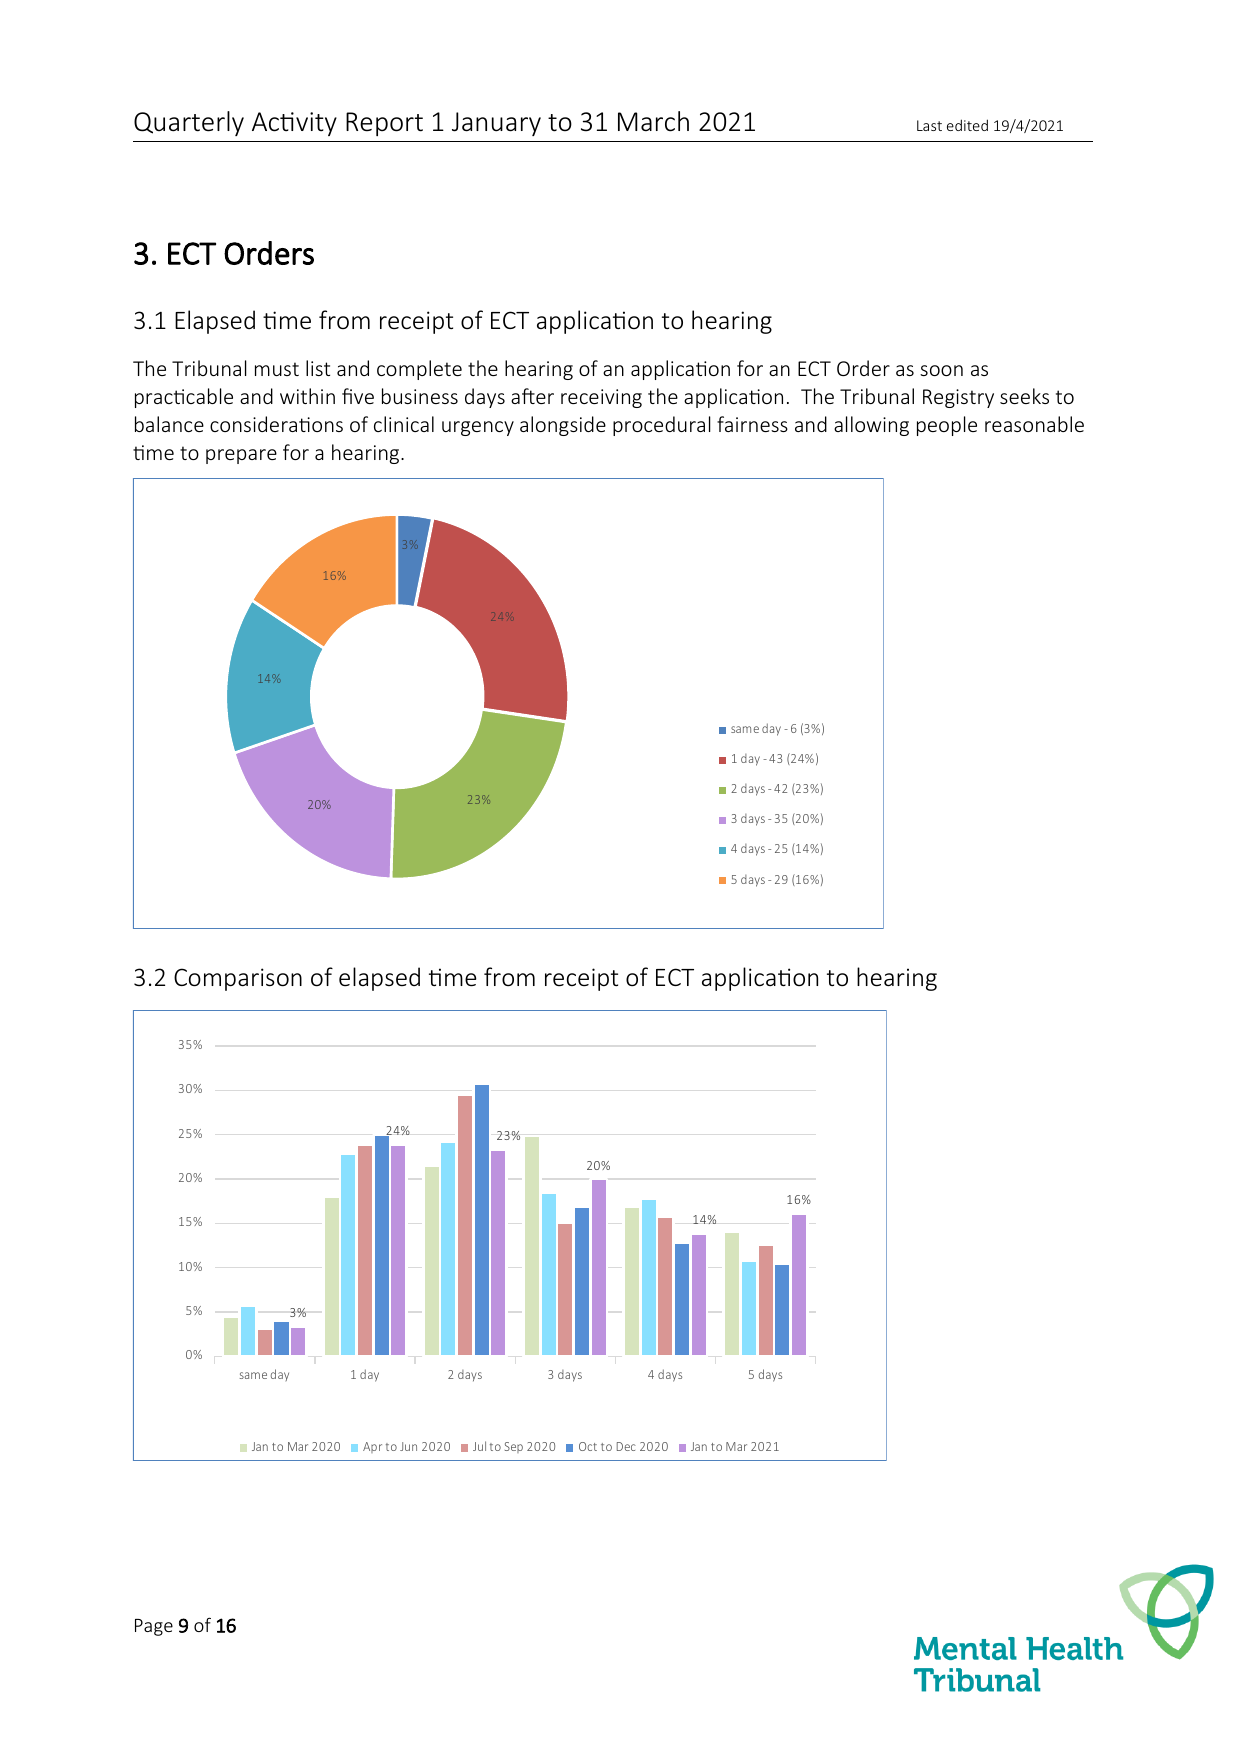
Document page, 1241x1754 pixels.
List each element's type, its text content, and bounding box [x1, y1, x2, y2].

subtitle 3. ECT Orders [133, 232, 1093, 272]
picture [881, 1531, 1241, 1724]
subtitle 3.2 Comparison of elapsed time from receipt of ECT application to hearing [133, 960, 1093, 993]
subtitle 3.1 Elapsed time from receipt of ECT application to hearing [133, 303, 1093, 337]
subtitle The Tribunal must list and complete the hearing of an application for an ECT Order as soon as practicable and within five business days after receiving the application. The Tribunal Registry seeks to balance considerations of clinical urgency alongside procedural fairness and allowing people reasonable time to prepare for a hearing. [133, 354, 1093, 466]
